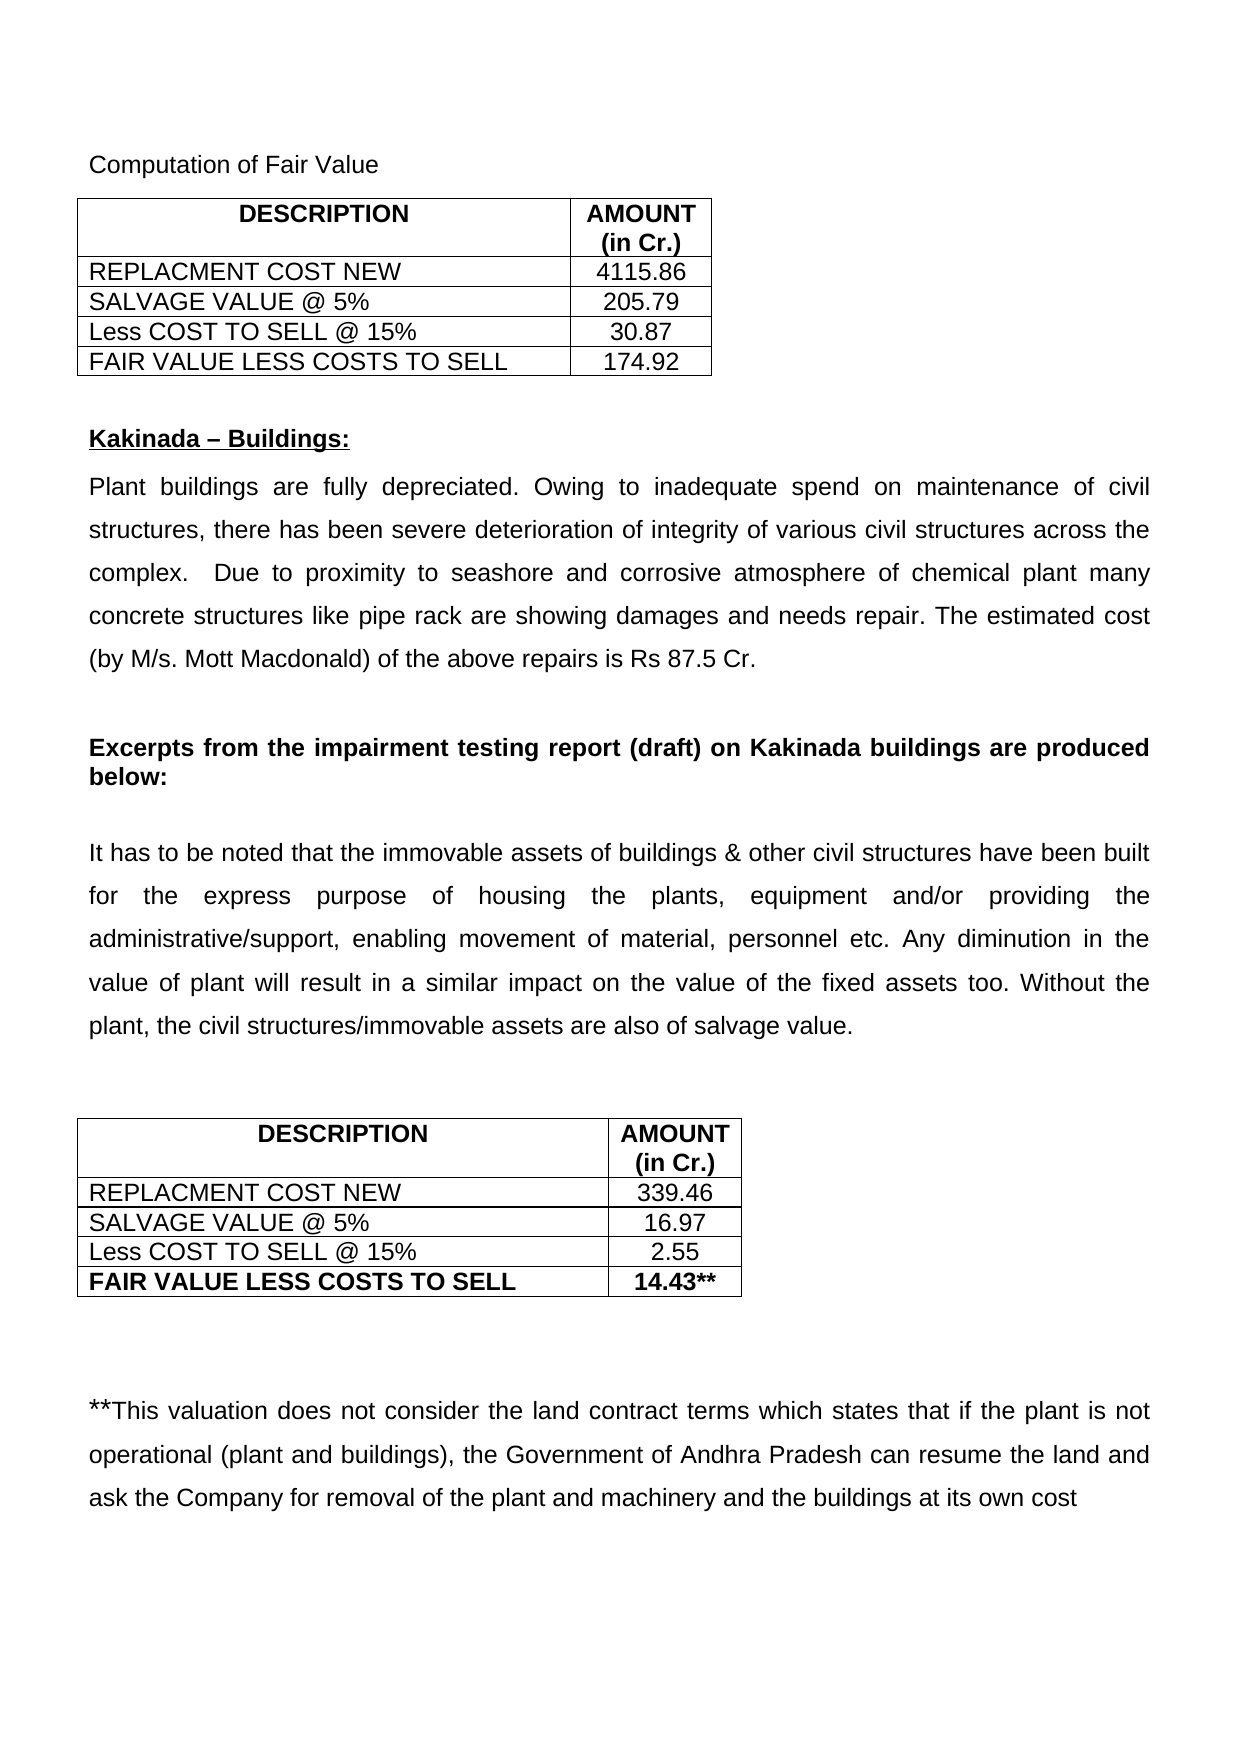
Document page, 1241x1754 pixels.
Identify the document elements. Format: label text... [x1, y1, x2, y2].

table_header DESCRIPTION [78, 199, 570, 256]
table_cell 30.87 [571, 317, 711, 346]
text Kakinada – Buildings: [89, 424, 1152, 453]
table_cell SALVAGE VALUE @ 5% [78, 1208, 608, 1236]
table_cell 339.46 [609, 1178, 741, 1206]
table_cell 4115.86 [571, 257, 711, 286]
table_cell FAIR VALUE LESS COSTS TO SELL [78, 347, 570, 375]
text Plant buildings are fully depreciated. Owing to inadequate spend on maintenance of civil structures, there has been severe deterioration of integrity of various civil structures across the complex. Due to proximity to seashore and corrosive atmosphere of chemical plant many concrete structures like pipe rack are showing damages and needs repair. The estimated cost (by M/s. Mott Macdonald) of the above repairs is Rs 87.5 Cr. [89, 472, 1152, 673]
table_cell 205.79 [571, 287, 711, 316]
text **This valuation does not consider the land contract terms which states that if the plant is not operational (plant and buildings), the Government of Andhra Pradesh can resume the land and ask the Company for removal of the plant and machinery and the buildings at its own cost [89, 1392, 1152, 1512]
table_header AMOUNT (in Cr.) [609, 1119, 741, 1177]
table_cell 2.55 [609, 1237, 741, 1266]
table_cell REPLACMENT COST NEW [78, 257, 570, 286]
table_cell Less COST TO SELL @ 15% [78, 1237, 608, 1266]
table_cell SALVAGE VALUE @ 5% [78, 287, 570, 316]
table_cell 16.97 [609, 1208, 741, 1236]
text It has to be noted that the immovable assets of buildings & other civil structures have been built for the express purpose of housing the plants, equipment and/or providing the administrative/support, enabling movement of material, personnel etc. Any diminution in the value of plant will result in a similar impact on the value of the fixed assets too. Without the plant, the civil structures/immovable assets are also of salvage value. [89, 838, 1152, 1039]
table_cell FAIR VALUE LESS COSTS TO SELL [78, 1267, 608, 1296]
table_cell REPLACMENT COST NEW [78, 1178, 608, 1206]
table_header DESCRIPTION [78, 1119, 608, 1177]
table_header AMOUNT (in Cr.) [571, 199, 711, 256]
table_cell 174.92 [571, 347, 711, 375]
table_cell Less COST TO SELL @ 15% [78, 317, 570, 346]
text Excerpts from the impairment testing report (draft) on Kakinada buildings are produced below: [89, 733, 1152, 790]
text Computation of Fair Value [89, 150, 1152, 179]
table_cell 14.43** [609, 1267, 741, 1296]
